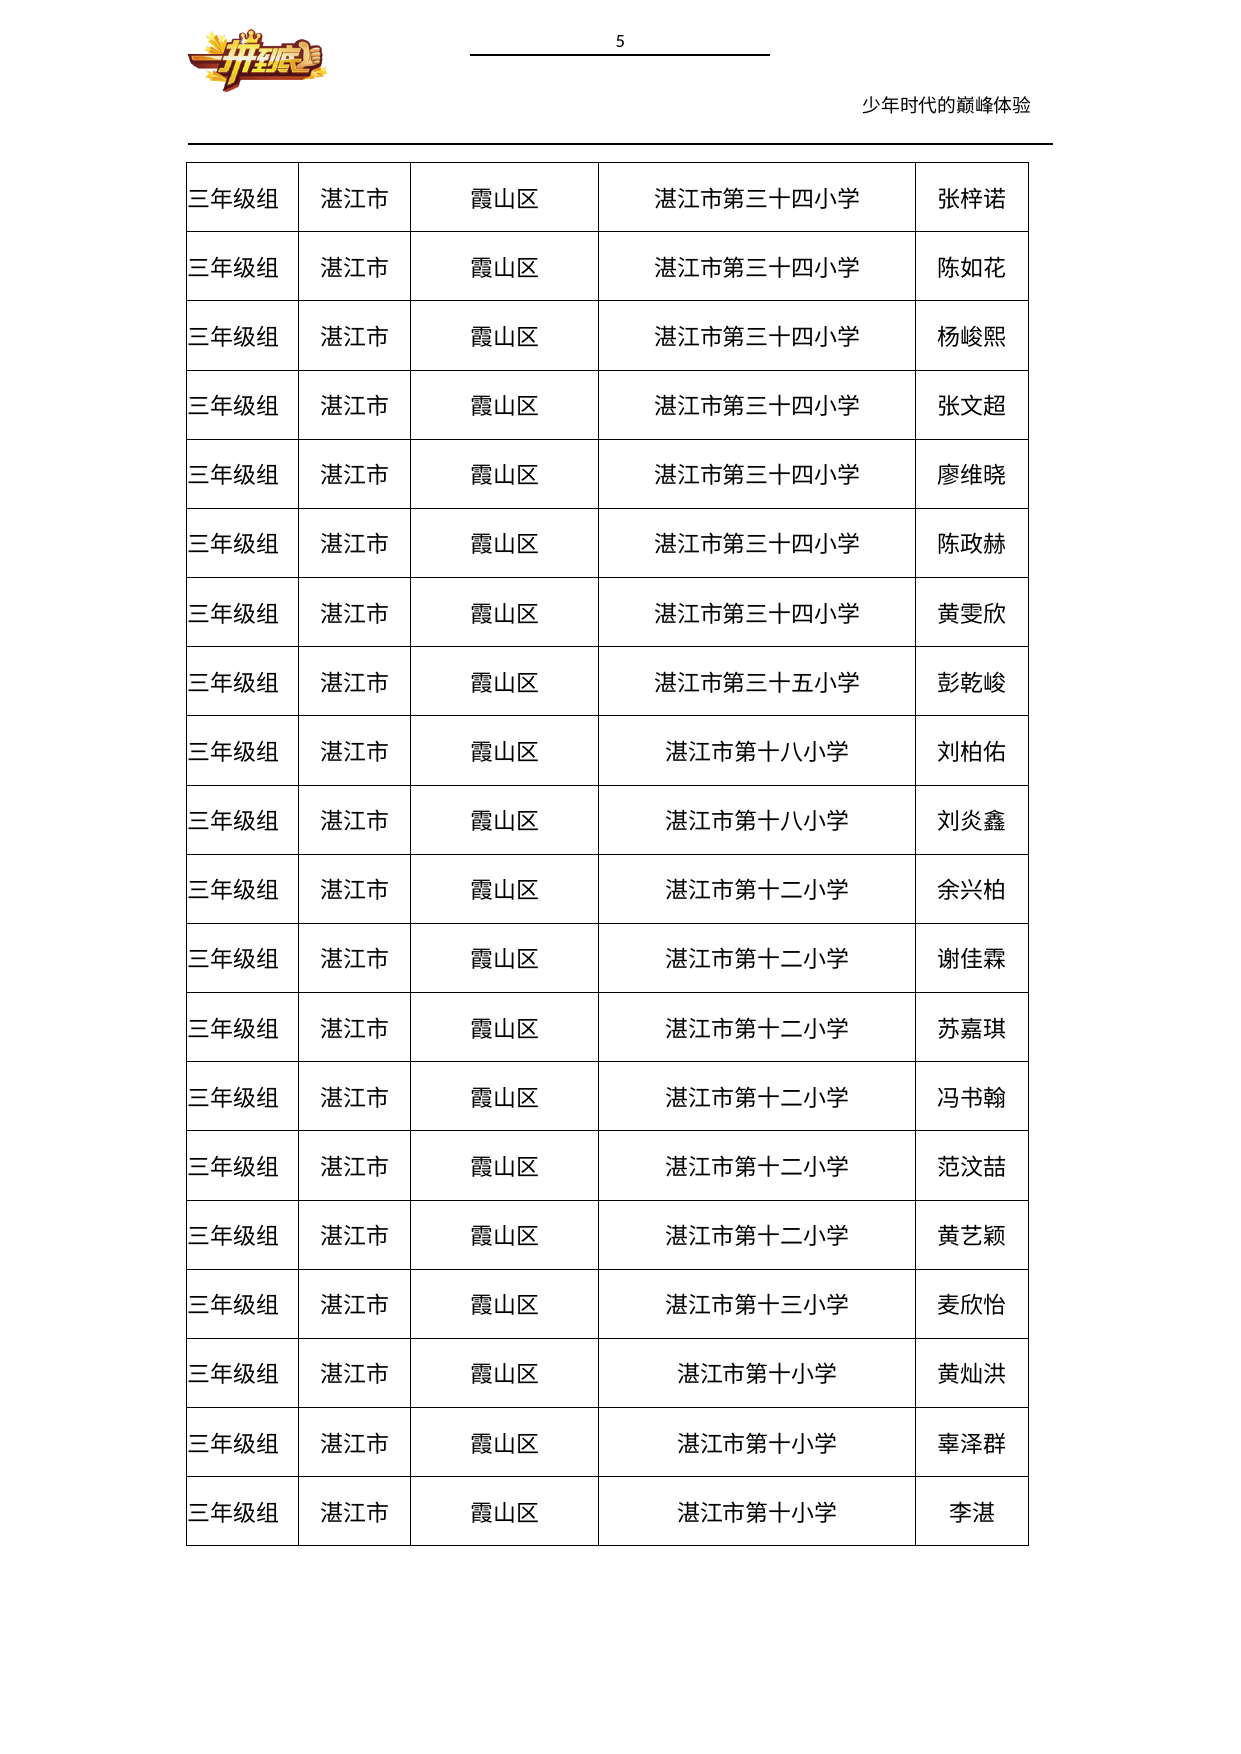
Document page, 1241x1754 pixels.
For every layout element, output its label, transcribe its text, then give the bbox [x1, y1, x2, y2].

table_cell 谢佳霖 [916, 924, 1028, 992]
picture [187, 29, 328, 92]
table_cell 霞山区 [411, 1408, 598, 1476]
table_cell 霞山区 [411, 786, 598, 854]
table_cell 湛江市 [299, 163, 410, 231]
table_cell 湛江市第十二小学 [599, 1201, 915, 1269]
table_cell 刘柏佑 [916, 716, 1028, 784]
table_cell 霞山区 [411, 1131, 598, 1199]
table_cell 霞山区 [411, 1201, 598, 1269]
table_cell 湛江市 [299, 440, 410, 508]
table_cell 杨峻熙 [916, 301, 1028, 369]
table_cell 霞山区 [411, 301, 598, 369]
table_cell 三年级组 [187, 232, 298, 300]
table_cell 三年级组 [187, 1131, 298, 1199]
table_cell 湛江市第三十五小学 [599, 647, 915, 715]
table_cell 湛江市第三十四小学 [599, 509, 915, 577]
table_cell 三年级组 [187, 1062, 298, 1130]
table_cell 霞山区 [411, 440, 598, 508]
table_cell 湛江市 [299, 301, 410, 369]
table_cell 刘炎鑫 [916, 786, 1028, 854]
table_cell 三年级组 [187, 578, 298, 646]
table_cell 湛江市第三十四小学 [599, 440, 915, 508]
table_cell 湛江市第三十四小学 [599, 578, 915, 646]
table_cell 三年级组 [187, 924, 298, 992]
table_cell 湛江市 [299, 1408, 410, 1476]
table_cell 霞山区 [411, 1339, 598, 1407]
table_cell 三年级组 [187, 163, 298, 231]
table_cell 湛江市 [299, 578, 410, 646]
table_cell 湛江市第三十四小学 [599, 301, 915, 369]
table_cell 张梓诺 [916, 163, 1028, 231]
table_cell 湛江市第三十四小学 [599, 232, 915, 300]
table_cell 范汶喆 [916, 1131, 1028, 1199]
table_cell 湛江市第十二小学 [599, 924, 915, 992]
table_cell 霞山区 [411, 647, 598, 715]
table_cell 湛江市第十八小学 [599, 786, 915, 854]
table_cell 三年级组 [187, 301, 298, 369]
table_cell 黄灿洪 [916, 1339, 1028, 1407]
table_cell 霞山区 [411, 578, 598, 646]
table_cell 三年级组 [187, 716, 298, 784]
table_cell 湛江市 [299, 647, 410, 715]
table_cell 陈如花 [916, 232, 1028, 300]
table_cell 湛江市 [299, 924, 410, 992]
table_cell 三年级组 [187, 509, 298, 577]
table_cell 湛江市第三十四小学 [599, 371, 915, 439]
table_cell 三年级组 [187, 993, 298, 1061]
table_cell 霞山区 [411, 371, 598, 439]
table_cell 湛江市 [299, 1201, 410, 1269]
table_cell 冯书翰 [916, 1062, 1028, 1130]
table_cell 湛江市 [299, 855, 410, 923]
table_cell 彭乾峻 [916, 647, 1028, 715]
table_cell 湛江市 [299, 371, 410, 439]
table_cell 湛江市 [299, 232, 410, 300]
table_cell 霞山区 [411, 1062, 598, 1130]
table_cell 霞山区 [411, 163, 598, 231]
table_cell 黄艺颖 [916, 1201, 1028, 1269]
table_cell 湛江市第十二小学 [599, 993, 915, 1061]
table_cell 辜泽群 [916, 1408, 1028, 1476]
table_cell 霞山区 [411, 232, 598, 300]
table_cell 湛江市 [299, 1131, 410, 1199]
table_cell 湛江市 [299, 1339, 410, 1407]
table_cell 三年级组 [187, 1201, 298, 1269]
table_cell 湛江市 [299, 786, 410, 854]
table_cell 霞山区 [411, 1270, 598, 1338]
table_cell 湛江市第十小学 [599, 1477, 915, 1545]
table_cell 湛江市第十三小学 [599, 1270, 915, 1338]
table_cell 湛江市第十八小学 [599, 716, 915, 784]
table_cell 霞山区 [411, 924, 598, 992]
table_cell 湛江市第十二小学 [599, 1131, 915, 1199]
table_cell 陈政赫 [916, 509, 1028, 577]
table_cell 湛江市 [299, 1477, 410, 1545]
table_cell 湛江市 [299, 1062, 410, 1130]
table_cell 苏嘉琪 [916, 993, 1028, 1061]
table_cell 湛江市 [299, 993, 410, 1061]
table_cell 黄雯欣 [916, 578, 1028, 646]
table_cell 霞山区 [411, 855, 598, 923]
table_cell 三年级组 [187, 786, 298, 854]
table_cell 湛江市 [299, 1270, 410, 1338]
table_cell 三年级组 [187, 1270, 298, 1338]
table_cell 李湛 [916, 1477, 1028, 1545]
table_cell 麦欣怡 [916, 1270, 1028, 1338]
table_cell 余兴柏 [916, 855, 1028, 923]
table_cell 廖维晓 [916, 440, 1028, 508]
table_cell 三年级组 [187, 647, 298, 715]
table_cell 湛江市第十二小学 [599, 855, 915, 923]
table_cell 三年级组 [187, 440, 298, 508]
table_cell 三年级组 [187, 1408, 298, 1476]
table_cell 霞山区 [411, 993, 598, 1061]
table_cell 霞山区 [411, 509, 598, 577]
table_cell 三年级组 [187, 371, 298, 439]
table_cell 湛江市第三十四小学 [599, 163, 915, 231]
table_cell 湛江市第十小学 [599, 1339, 915, 1407]
table_cell 湛江市第十小学 [599, 1408, 915, 1476]
table_cell 三年级组 [187, 1339, 298, 1407]
table_cell 霞山区 [411, 716, 598, 784]
table_cell 三年级组 [187, 1477, 298, 1545]
table_cell 湛江市 [299, 716, 410, 784]
table_cell 霞山区 [411, 1477, 598, 1545]
table_cell 湛江市 [299, 509, 410, 577]
table_cell 三年级组 [187, 855, 298, 923]
table_cell 张文超 [916, 371, 1028, 439]
table_cell 湛江市第十二小学 [599, 1062, 915, 1130]
